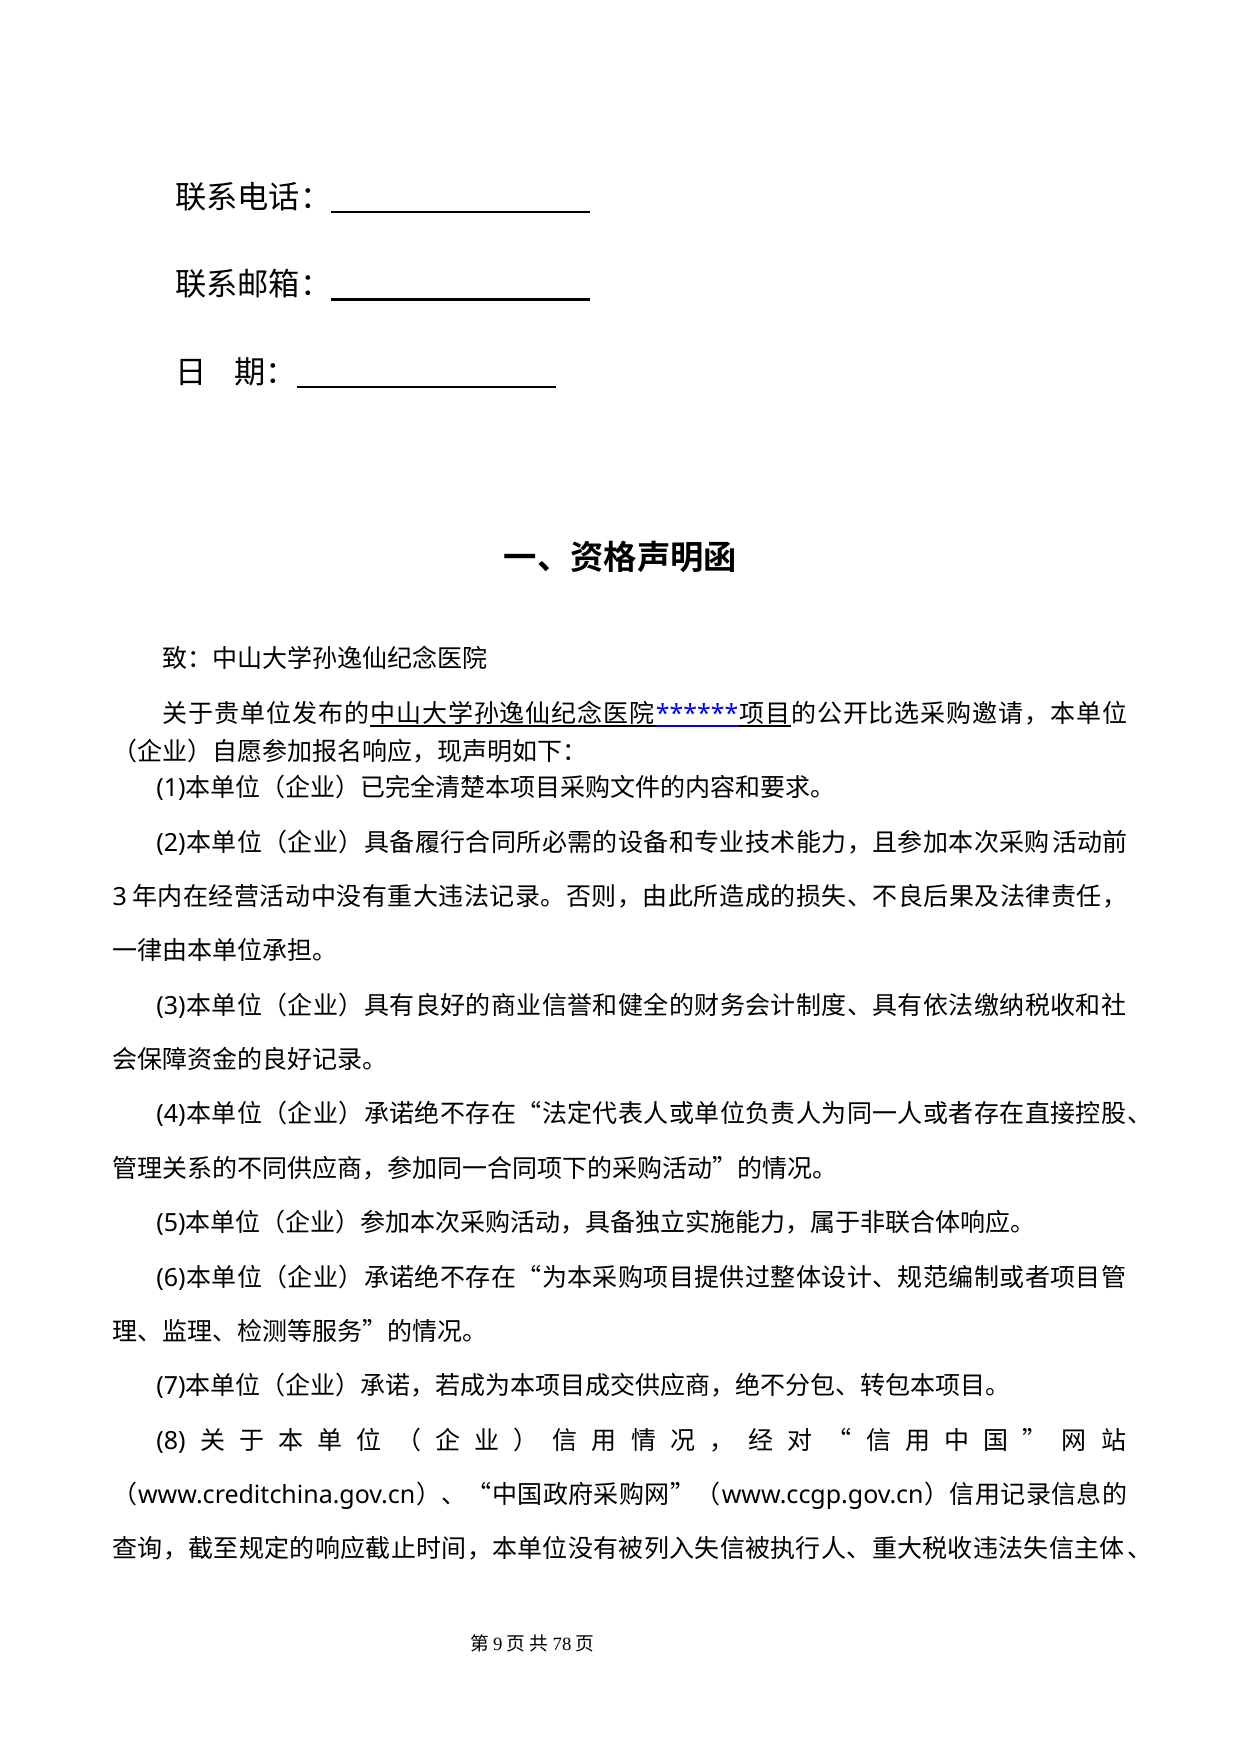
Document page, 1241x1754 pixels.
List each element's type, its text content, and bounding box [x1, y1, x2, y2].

text 一、资格声明函 [112, 522, 1128, 587]
text (2)本单位（企业）具备履行合同所必需的设备和专业技术能力，且参加本次采购活动前3年内在经营活动中没有重大违法记录。否则，由此所造成的损失、不良后果及法律责任，一律由本单位承担。 [112, 822, 1128, 967]
text (5)本单位（企业）参加本次采购活动，具备独立实施能力，属于非联合体响应。 [112, 1203, 1128, 1239]
text 联系电话： [112, 162, 1128, 227]
text 日 期： [112, 337, 1128, 402]
text 关于贵单位发布的中山大学孙逸仙纪念医院******项目的公开比选采购邀请，本单位（企业）自愿参加报名响应，现声明如下： [112, 693, 1128, 768]
text (7)本单位（企业）承诺，若成为本项目成交供应商，绝不分包、转包本项目。 [112, 1366, 1128, 1402]
text (4)本单位（企业）承诺绝不存在“法定代表人或单位负责人为同一人或者存在直接控股、管理关系的不同供应商，参加同一合同项下的采购活动”的情况。 [112, 1094, 1128, 1184]
text 致：中山大学孙逸仙纪念医院 [112, 638, 1128, 674]
text (6)本单位（企业）承诺绝不存在“为本采购项目提供过整体设计、规范编制或者项目管理、监理、检测等服务”的情况。 [112, 1257, 1128, 1348]
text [112, 1420, 1128, 1565]
text (1)本单位（企业）已完全清楚本项目采购文件的内容和要求。 [112, 768, 1128, 804]
text (3)本单位（企业）具有良好的商业信誉和健全的财务会计制度、具有依法缴纳税收和社会保障资金的良好记录。 [112, 985, 1128, 1076]
text 联系邮箱： [112, 249, 1128, 314]
